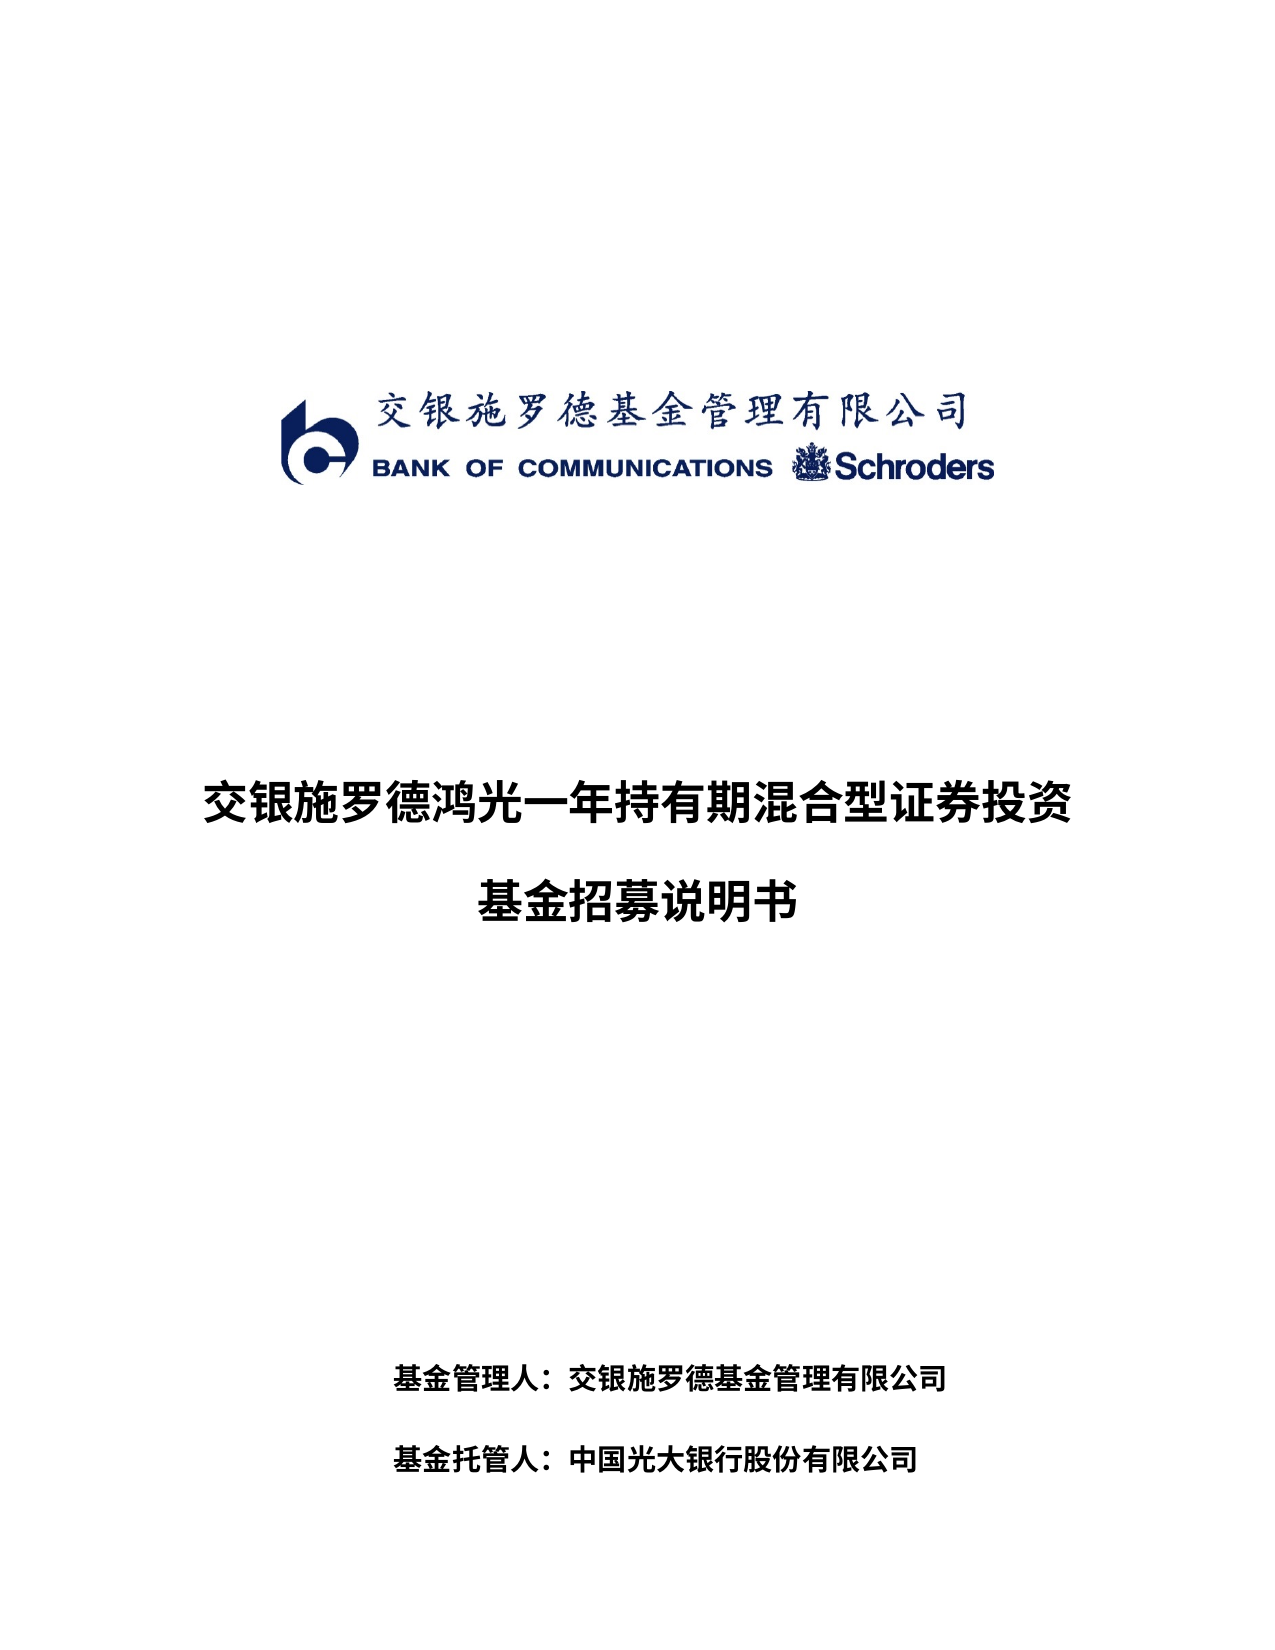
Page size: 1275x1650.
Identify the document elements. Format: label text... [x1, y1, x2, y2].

text 基金托管人：中国光大银行股份有限公司 [393, 1428, 1087, 1487]
picture [281, 391, 994, 485]
text 交银施罗德鸿光一年持有期混合型证券投资基金招募说明书 [187, 766, 1087, 932]
text 基金管理人：交银施罗德基金管理有限公司 [393, 1347, 1087, 1406]
